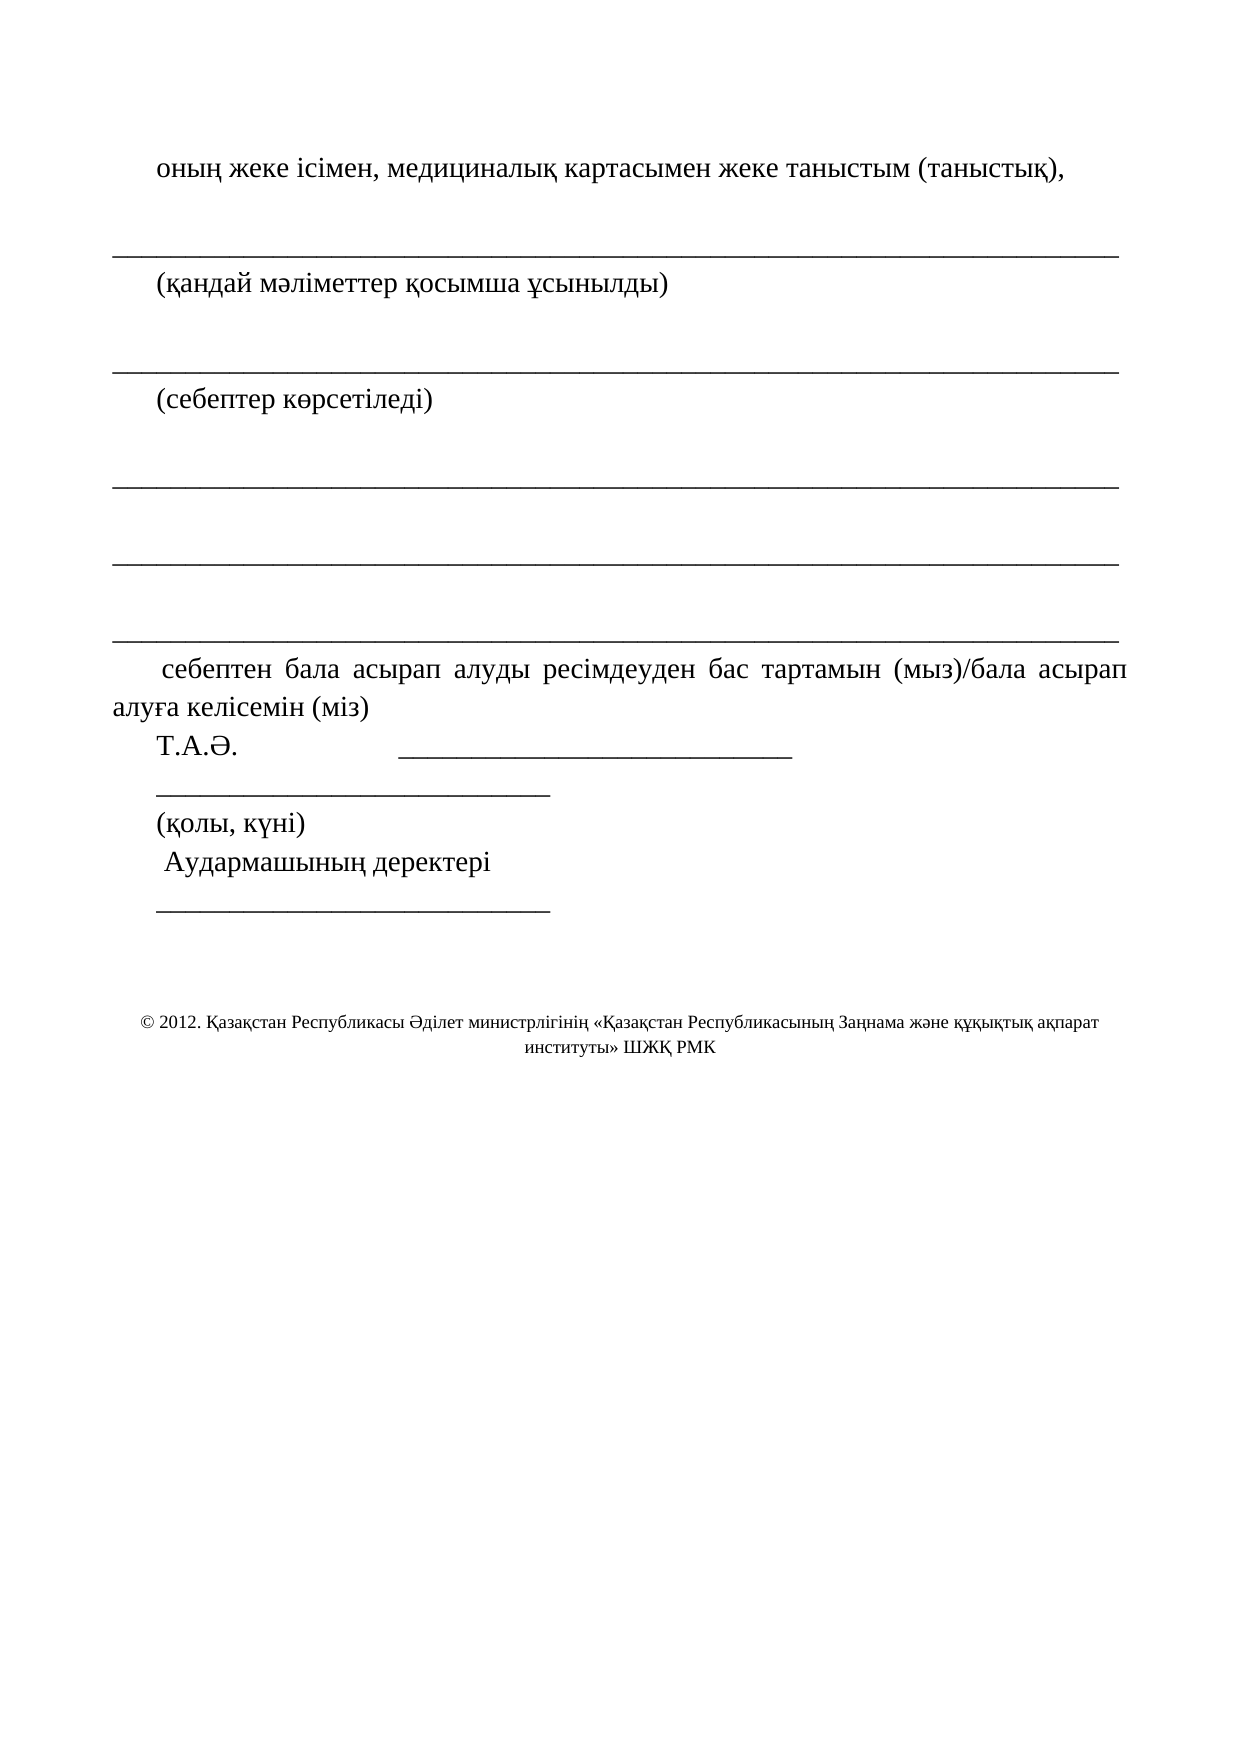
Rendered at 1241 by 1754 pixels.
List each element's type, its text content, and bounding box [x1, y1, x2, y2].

text _____________________________________________________________________ [112, 420, 1128, 492]
text себептен бала асырап алуды ресімдеуден бас тартамын (мыз)/бала асырап алуға келісемін (міз) [112, 651, 1128, 723]
text (қолы, күні) [112, 805, 1128, 839]
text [112, 188, 1128, 261]
text Аудармашының деректері [112, 844, 1128, 877]
text _____________________________________________________________________ [112, 304, 1128, 376]
text _____________________________________________________________________ [112, 497, 1128, 569]
text _____________________________________________________________________ [112, 574, 1128, 646]
text Т.А.Ә. ___________________________ [112, 728, 1128, 762]
text оның жеке ісімен, медициналық картасымен жеке таныстым (таныстық), [112, 150, 1128, 183]
text ___________________________ [112, 767, 1128, 800]
text © 2012. Қазақстан Республикасы Әділет министрлігінің «Қазақстан Республикасының Заңнама және құқықтық ақпарат институты» ШЖҚ РМК [112, 1011, 1128, 1058]
text (себептер көрсетіледі) [112, 381, 1128, 415]
text (қандай мәліметтер қосымша ұсынылды) [112, 266, 1128, 299]
text ___________________________ [112, 882, 1128, 916]
